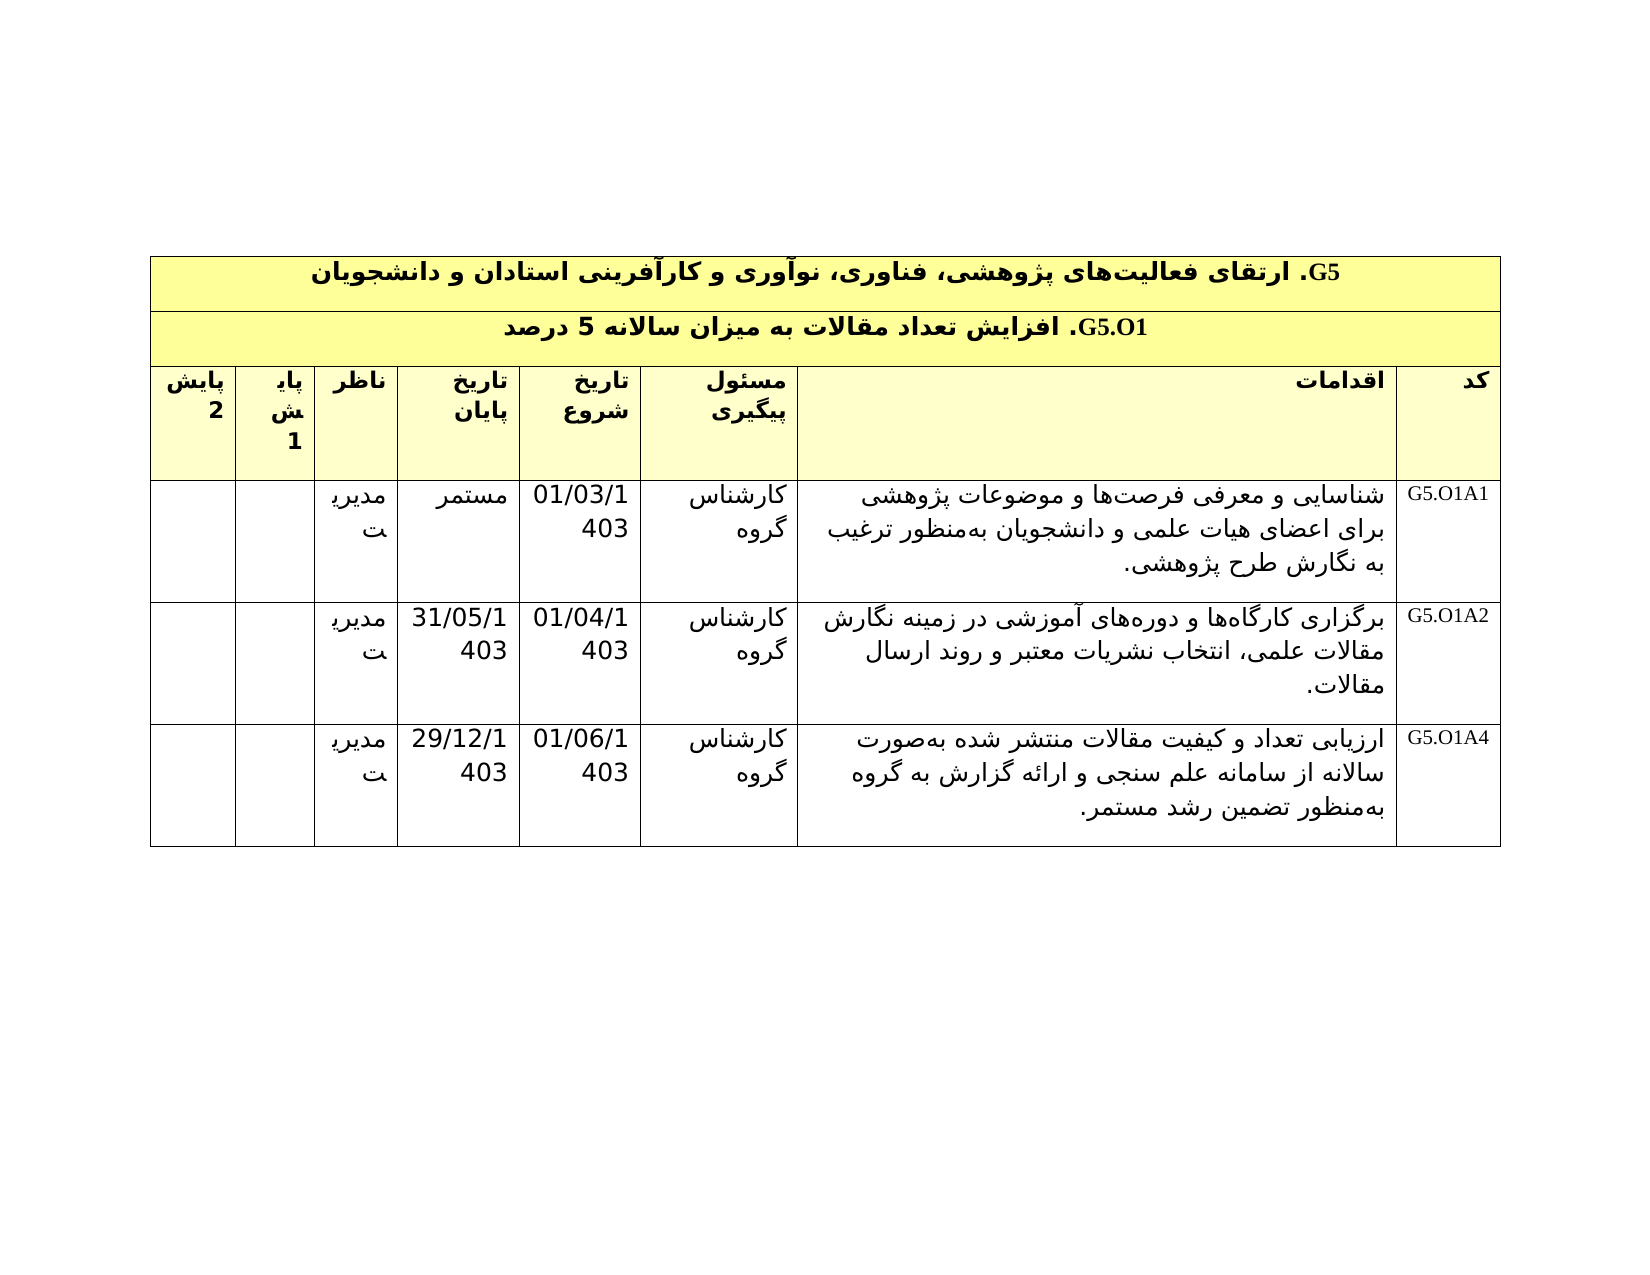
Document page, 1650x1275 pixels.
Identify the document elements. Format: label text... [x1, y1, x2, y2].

table_cell ارزیابی تعداد و کیفیت مقالات منتشر شده به‌صورت سالانه از سامانه علم سنجی و ارائه گزارش به گروه به‌منظور تضمین رشد مستمر. [798, 725, 1396, 846]
table_cell 01/06/1403 [520, 725, 640, 846]
table_cell 31/05/1403 [398, 603, 519, 724]
table_cell پایش 1 [236, 367, 314, 480]
table_cell شناسایی و معرفی فرصت‌ها و موضوعات پژوهشی برای اعضای هیات علمی و دانشجویان به‌منظور ترغیب به نگارش طرح پژوهشی. [798, 481, 1396, 602]
table_cell تاریخ پایان [398, 367, 519, 480]
table_cell 29/12/1403 [398, 725, 519, 846]
table_cell G5.O1. افزایش تعداد مقالات به میزان سالانه 5 درصد [151, 312, 1500, 366]
table_cell برگزاری کارگاه‌ها و دوره‌های آموزشی در زمینه نگارش مقالات علمی، انتخاب نشریات معتبر و روند ارسال مقالات. [798, 603, 1396, 724]
table_cell کد [1397, 367, 1500, 480]
table_cell مدیریت [315, 725, 397, 846]
table_cell [236, 481, 314, 602]
table_cell G5.O1A1 [1397, 481, 1500, 602]
table_cell اقدامات [798, 367, 1396, 480]
table_cell مدیریت [315, 603, 397, 724]
table_cell [236, 603, 314, 724]
table_cell [151, 725, 235, 846]
table_cell 01/04/1403 [520, 603, 640, 724]
table_cell کارشناس گروه [641, 603, 797, 724]
table_cell تاریخ شروع [520, 367, 640, 480]
table_cell مدیریت [315, 481, 397, 602]
table_cell کارشناس گروه [641, 725, 797, 846]
table_cell ناظر [315, 367, 397, 480]
table_cell مسئول پیگیری [641, 367, 797, 480]
table_cell [236, 725, 314, 846]
table_cell [151, 481, 235, 602]
table_cell G5.O1A2 [1397, 603, 1500, 724]
table_cell پایش 2 [151, 367, 235, 480]
table_cell کارشناس گروه [641, 481, 797, 602]
table_cell مستمر [398, 481, 519, 602]
table_header G5. ارتقای فعالیت‌های پژوهشی، فناوری، نوآوری و کارآفرینی استادان و دانشجویان [151, 257, 1500, 311]
table_cell 01/03/1403 [520, 481, 640, 602]
table_cell G5.O1A4 [1397, 725, 1500, 846]
table_cell [151, 603, 235, 724]
